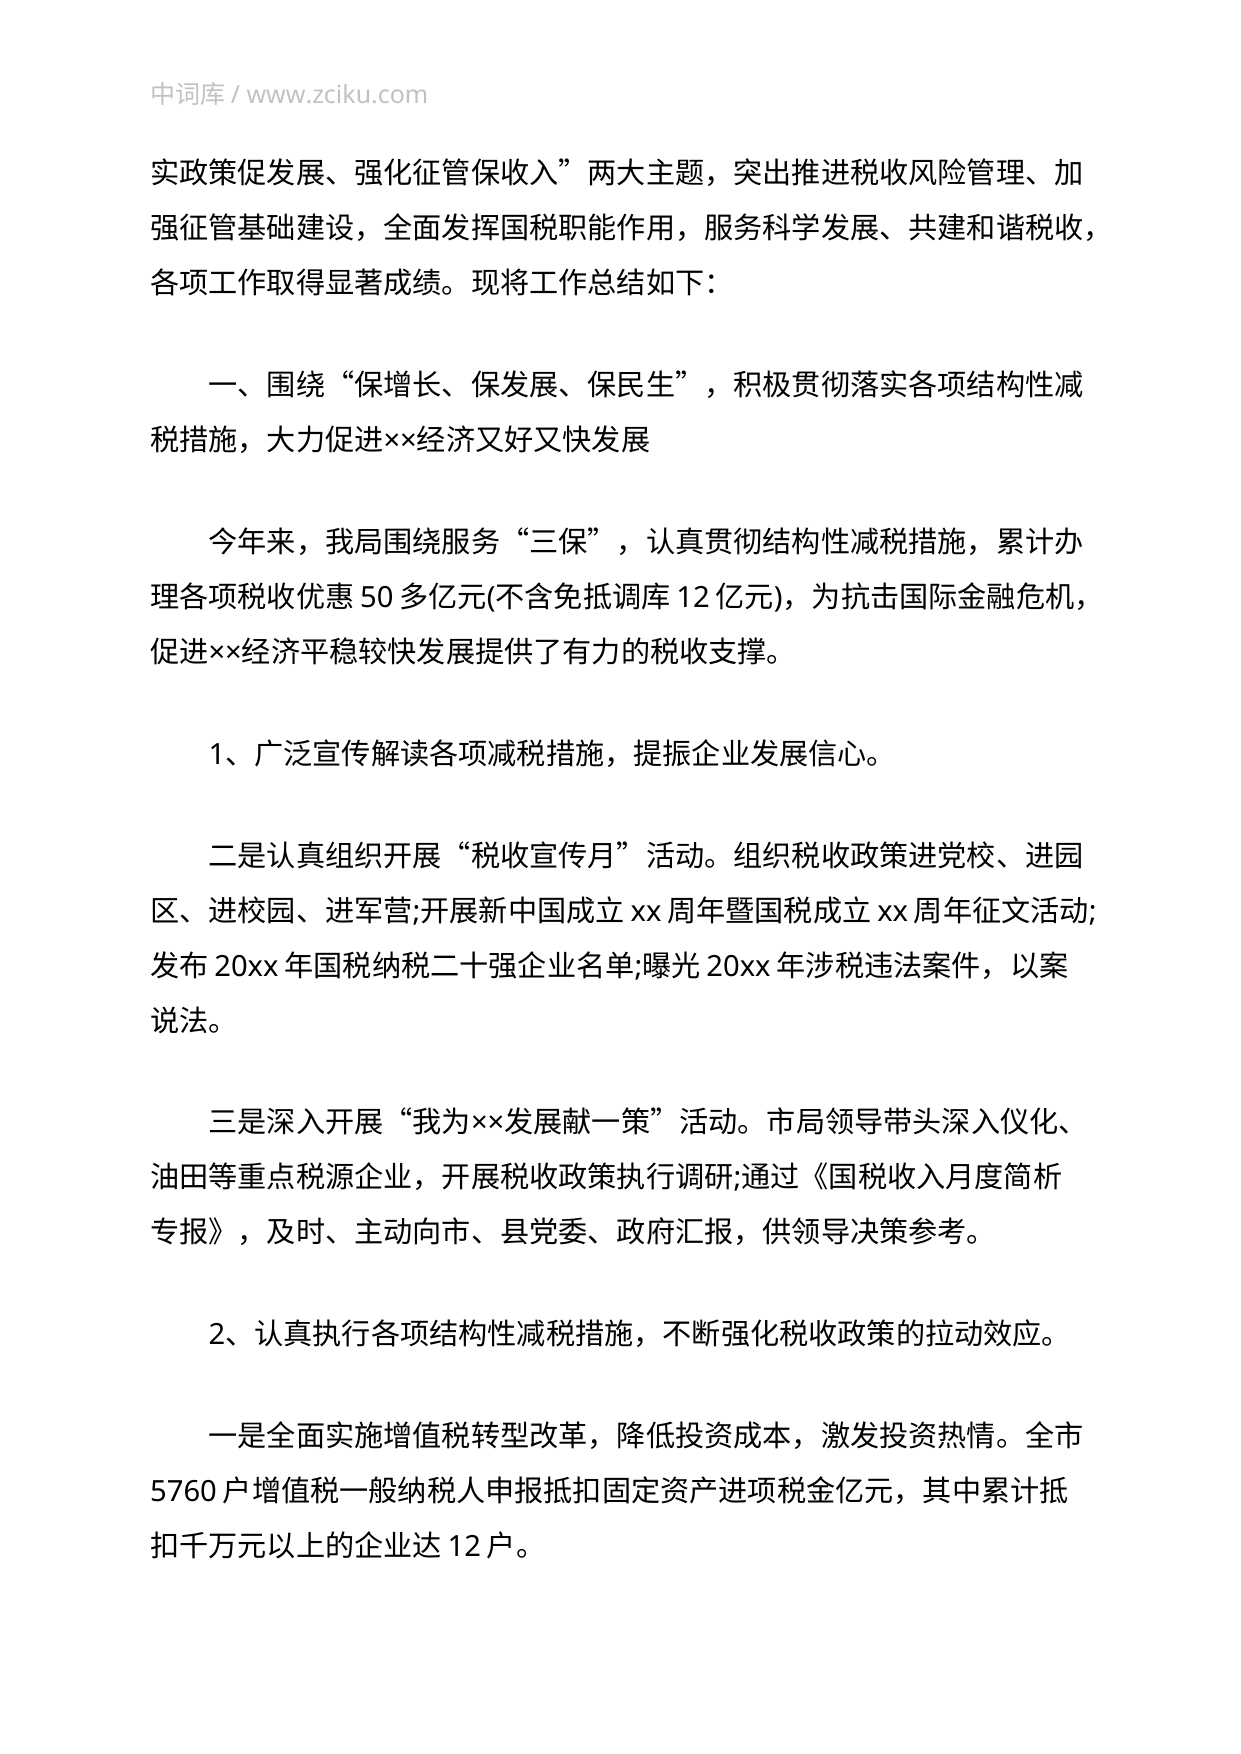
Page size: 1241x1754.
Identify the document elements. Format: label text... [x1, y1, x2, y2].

text 今年来，我局围绕服务“三保”，认真贯彻结构性减税措施，累计办理各项税收优惠50多亿元(不含免抵调库12亿元)，为抗击国际金融危机，促进××经济平稳较快发展提供了有力的税收支撑。 [150, 518, 1090, 671]
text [150, 150, 1090, 302]
text 一、围绕“保增长、保发展、保民生”，积极贯彻落实各项结构性减税措施，大力促进××经济又好又快发展 [150, 362, 1090, 459]
text 1、广泛宣传解读各项减税措施，提振企业发展信心。 [150, 730, 1090, 773]
text 二是认真组织开展“税收宣传月”活动。组织税收政策进党校、进园区、进校园、进军营;开展新中国成立xx周年暨国税成立xx周年征文活动;发布20xx年国税纳税二十强企业名单;曝光20xx年涉税违法案件，以案说法。 [150, 832, 1090, 1039]
text 一是全面实施增值税转型改革，降低投资成本，激发投资热情。全市5760户增值税一般纳税人申报抵扣固定资产进项税金亿元，其中累计抵扣千万元以上的企业达12户。 [150, 1413, 1090, 1565]
text 2、认真执行各项结构性减税措施，不断强化税收政策的拉动效应。 [150, 1311, 1090, 1353]
text 三是深入开展“我为××发展献一策”活动。市局领导带头深入仪化、油田等重点税源企业，开展税收政策执行调研;通过《国税收入月度简析专报》，及时、主动向市、县党委、政府汇报，供领导决策参考。 [150, 1099, 1090, 1251]
